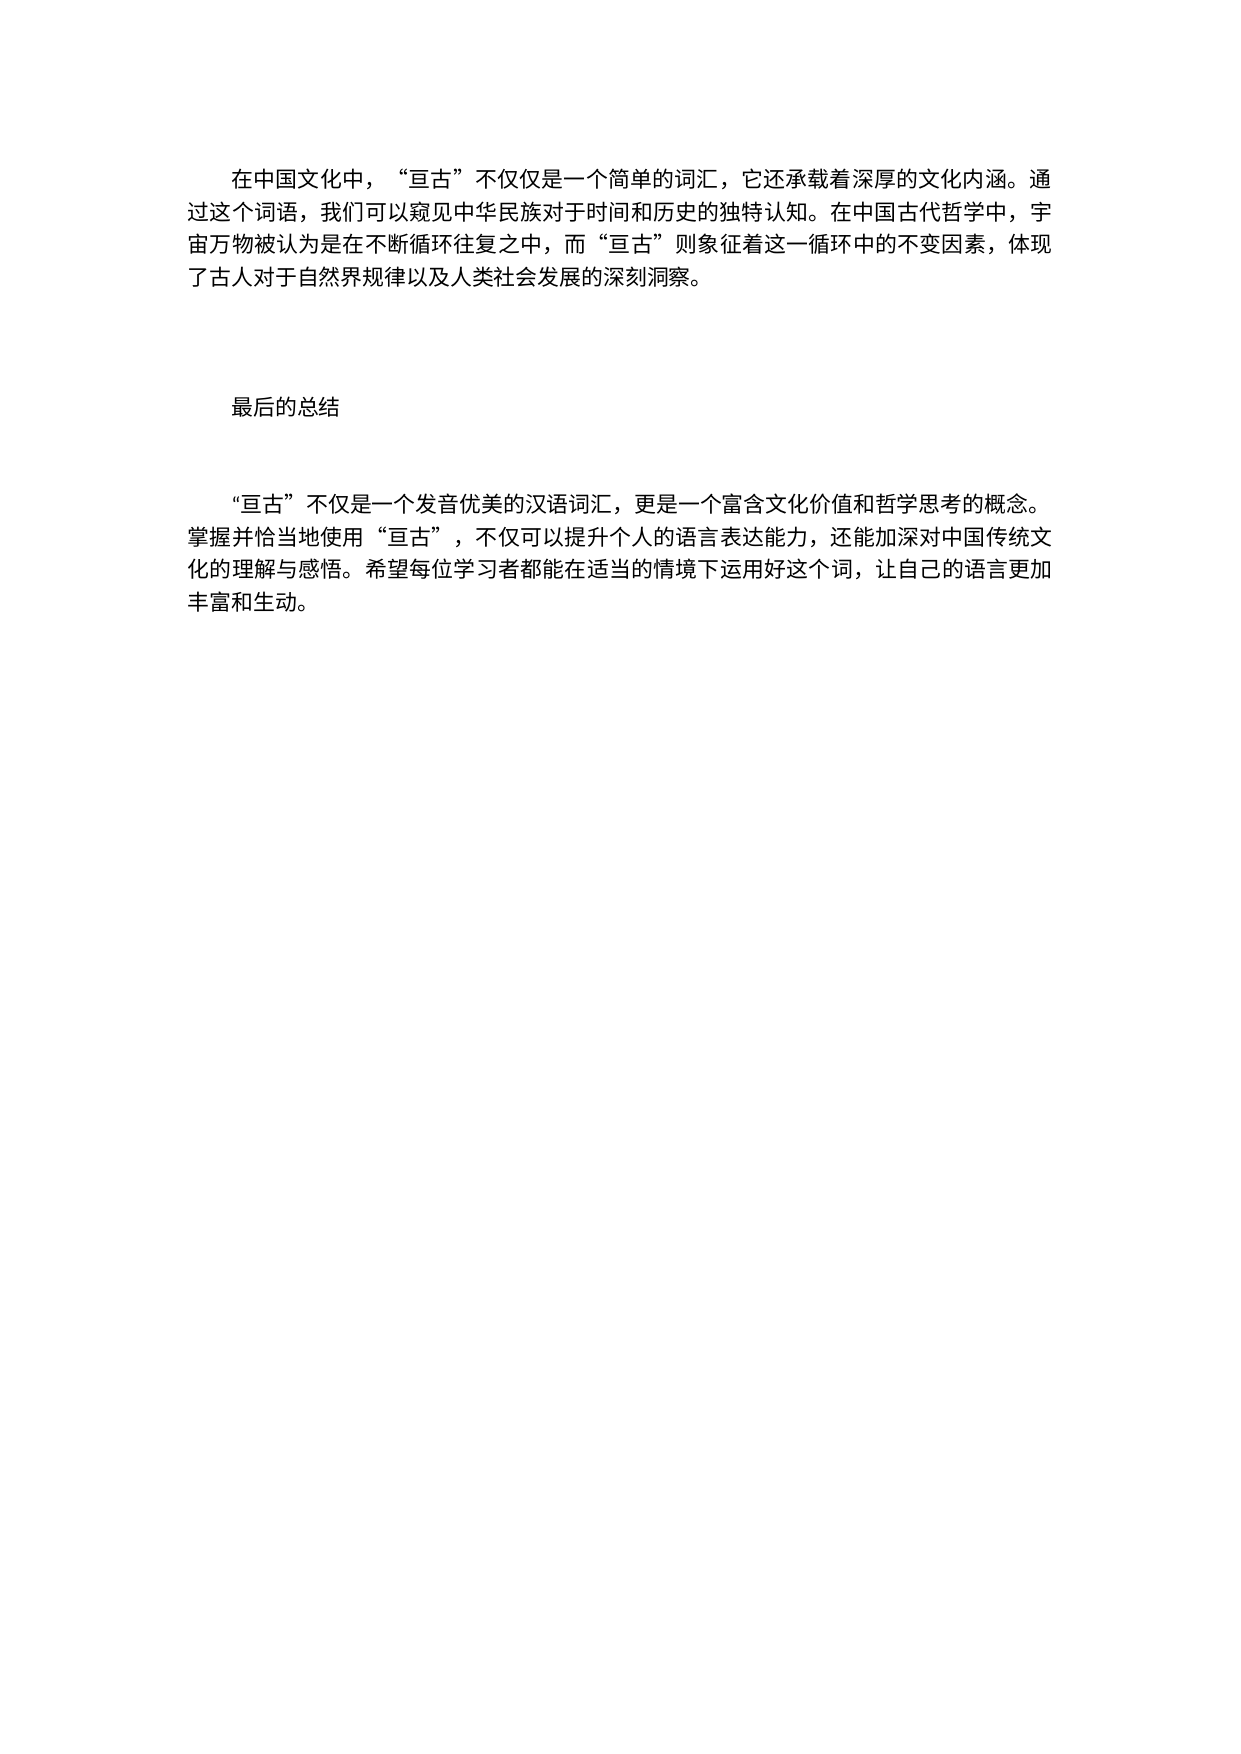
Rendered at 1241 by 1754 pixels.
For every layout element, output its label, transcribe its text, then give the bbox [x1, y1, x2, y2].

text “亘古”不仅是一个发音优美的汉语词汇，更是一个富含文化价值和哲学思考的概念。掌握并恰当地使用“亘古”，不仅可以提升个人的语言表达能力，还能加深对中国传统文化的理解与感悟。希望每位学习者都能在适当的情境下运用好这个词，让自己的语言更加丰富和生动。 [187, 487, 1053, 617]
text 最后的总结 [187, 389, 1053, 422]
text 在中国文化中，“亘古”不仅仅是一个简单的词汇，它还承载着深厚的文化内涵。通过这个词语，我们可以窥见中华民族对于时间和历史的独特认知。在中国古代哲学中，宇宙万物被认为是在不断循环往复之中，而“亘古”则象征着这一循环中的不变因素，体现了古人对于自然界规律以及人类社会发展的深刻洞察。 [187, 162, 1053, 292]
